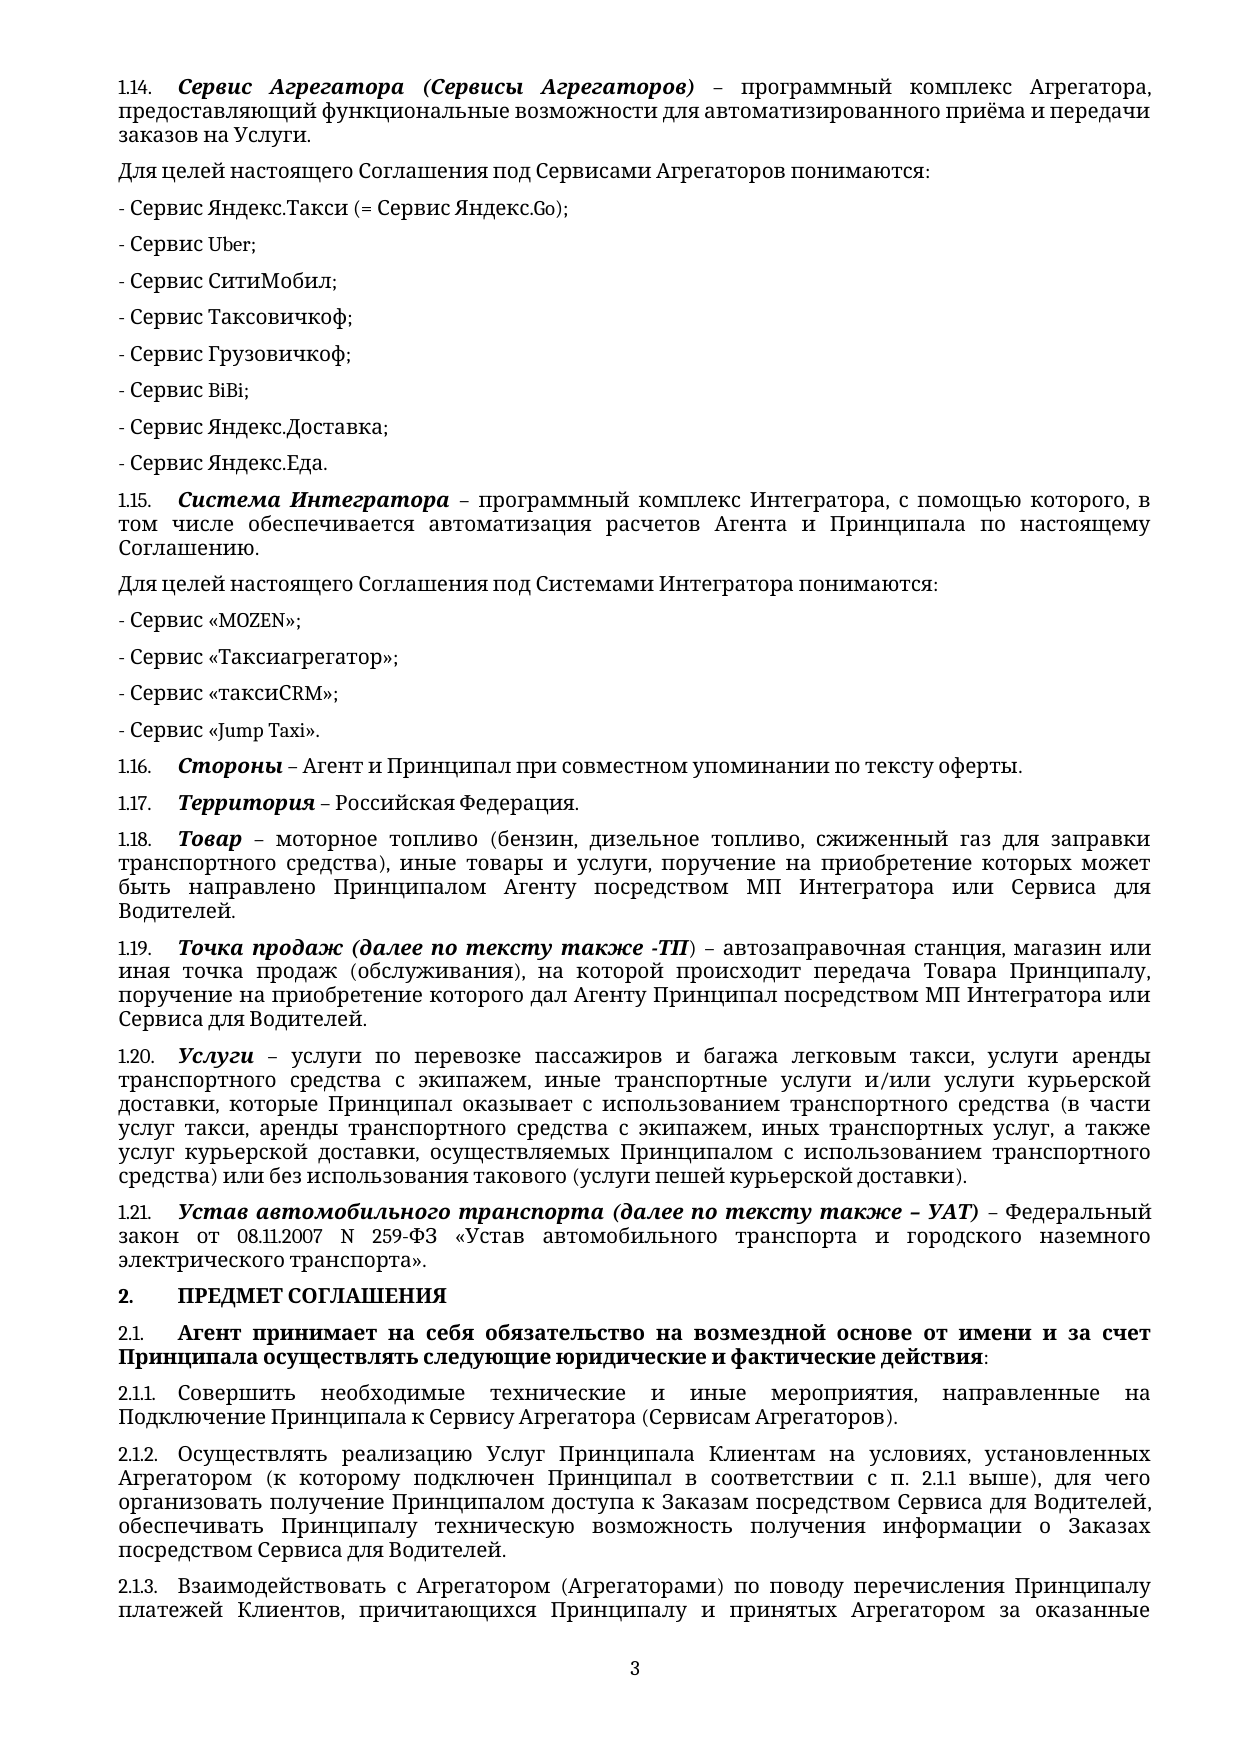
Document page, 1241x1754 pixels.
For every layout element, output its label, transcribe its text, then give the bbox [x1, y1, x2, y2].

list - Сервис «Jump Taxi». [118, 718, 1152, 742]
text - Сервис Грузовичкоф; [118, 342, 1152, 366]
list - Сервис «Таксиагрегатор»; [118, 646, 1152, 669]
text Для целей настоящего Соглашения под Сервисами Агрегаторов понимаются: [118, 160, 1152, 184]
list Устав автомобильного транспорта (далее по тексту также – УАТ) – Федеральный закон от 08.11.2007 N 259-ФЗ «Устав автомобильного транспорта и городского наземного электрического транспорта». [118, 1201, 1152, 1273]
text - Сервис Яндекс.Доставка; [118, 415, 1152, 439]
list - Сервис «MOZEN»; [118, 609, 1152, 633]
list Агент принимает на себя обязательство на возмездной основе от имени и за счет Принципала осуществлять следующие юридические и фактические действия: [118, 1322, 1152, 1369]
list Услуги – услуги по перевозке пассажиров и багажа легковым такси, услуги аренды транспортного средства с экипажем, иные транспортные услуги и/или услуги курьерской доставки, которые Принципал оказывает с использованием транспортного средства (в части услуг такси, аренды транспортного средства с экипажем, иных транспортных услуг, а также услуг курьерской доставки, осуществляемых Принципалом с использованием транспортного средства) или без использования такового (услуги пешей курьерской доставки). [118, 1044, 1152, 1188]
text - Сервис Таксовичкоф; [118, 306, 1152, 330]
list Осуществлять реализацию Услуг Принципала Клиентам на условиях, установленных Агрегатором (к которому подключен Принципал в соответствии с п. 2.1.1 выше), для чего организовать получение Принципалом доступа к Заказам посредством Сервиса для Водителей, обеспечивать Принципалу техническую возможность получения информации о Заказах посредством Сервиса для Водителей. [118, 1442, 1152, 1562]
list - Сервис «таксиСRM»; [118, 682, 1152, 706]
list Совершить необходимые технические и иные мероприятия, направленные на Подключение Принципала к Сервису Агрегатора (Сервисам Агрегаторов). [118, 1382, 1152, 1430]
text - Сервис Uber; [118, 233, 1152, 257]
text - Сервис Яндекс.Такси (= Сервис Яндекс.Go); [118, 197, 1152, 221]
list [118, 1575, 1152, 1623]
list Система Интегратора – программный комплекс Интегратора, с помощью которого, в том числе обеспечивается автоматизация расчетов Агента и Принципала по настоящему Соглашению. [118, 488, 1152, 560]
text Для целей настоящего Соглашения под Системами Интегратора понимаются: [118, 573, 1152, 597]
text - Сервис BiBi; [118, 379, 1152, 403]
list ПРЕДМЕТ СОГЛАШЕНИЯ [118, 1285, 1152, 1309]
text - Сервис СитиМобил; [118, 269, 1152, 293]
text - Сервис Яндекс.Еда. [118, 452, 1152, 476]
list Территория – Российская Федерация. [118, 791, 1152, 815]
list Точка продаж (далее по тексту также -ТП) – автозаправочная станция, магазин или иная точка продаж (обслуживания), на которой происходит передача Товара Принципалу, поручение на приобретение которого дал Агенту Принципал посредством МП Интегратора или Сервиса для Водителей. [118, 936, 1152, 1032]
list Товар – моторное топливо (бензин, дизельное топливо, сжиженный газ для заправки транспортного средства), иные товары и услуги, поручение на приобретение которых может быть направлено Принципалом Агенту посредством МП Интегратора или Сервиса для Водителей. [118, 828, 1152, 924]
list Стороны – Агент и Принципал при совместном упоминании по тексту оферты. [118, 755, 1152, 779]
list Сервис Агрегатора (Сервисы Агрегаторов) – программный комплекс Агрегатора, предоставляющий функциональные возможности для автоматизированного приёма и передачи заказов на Услуги. [118, 76, 1152, 148]
